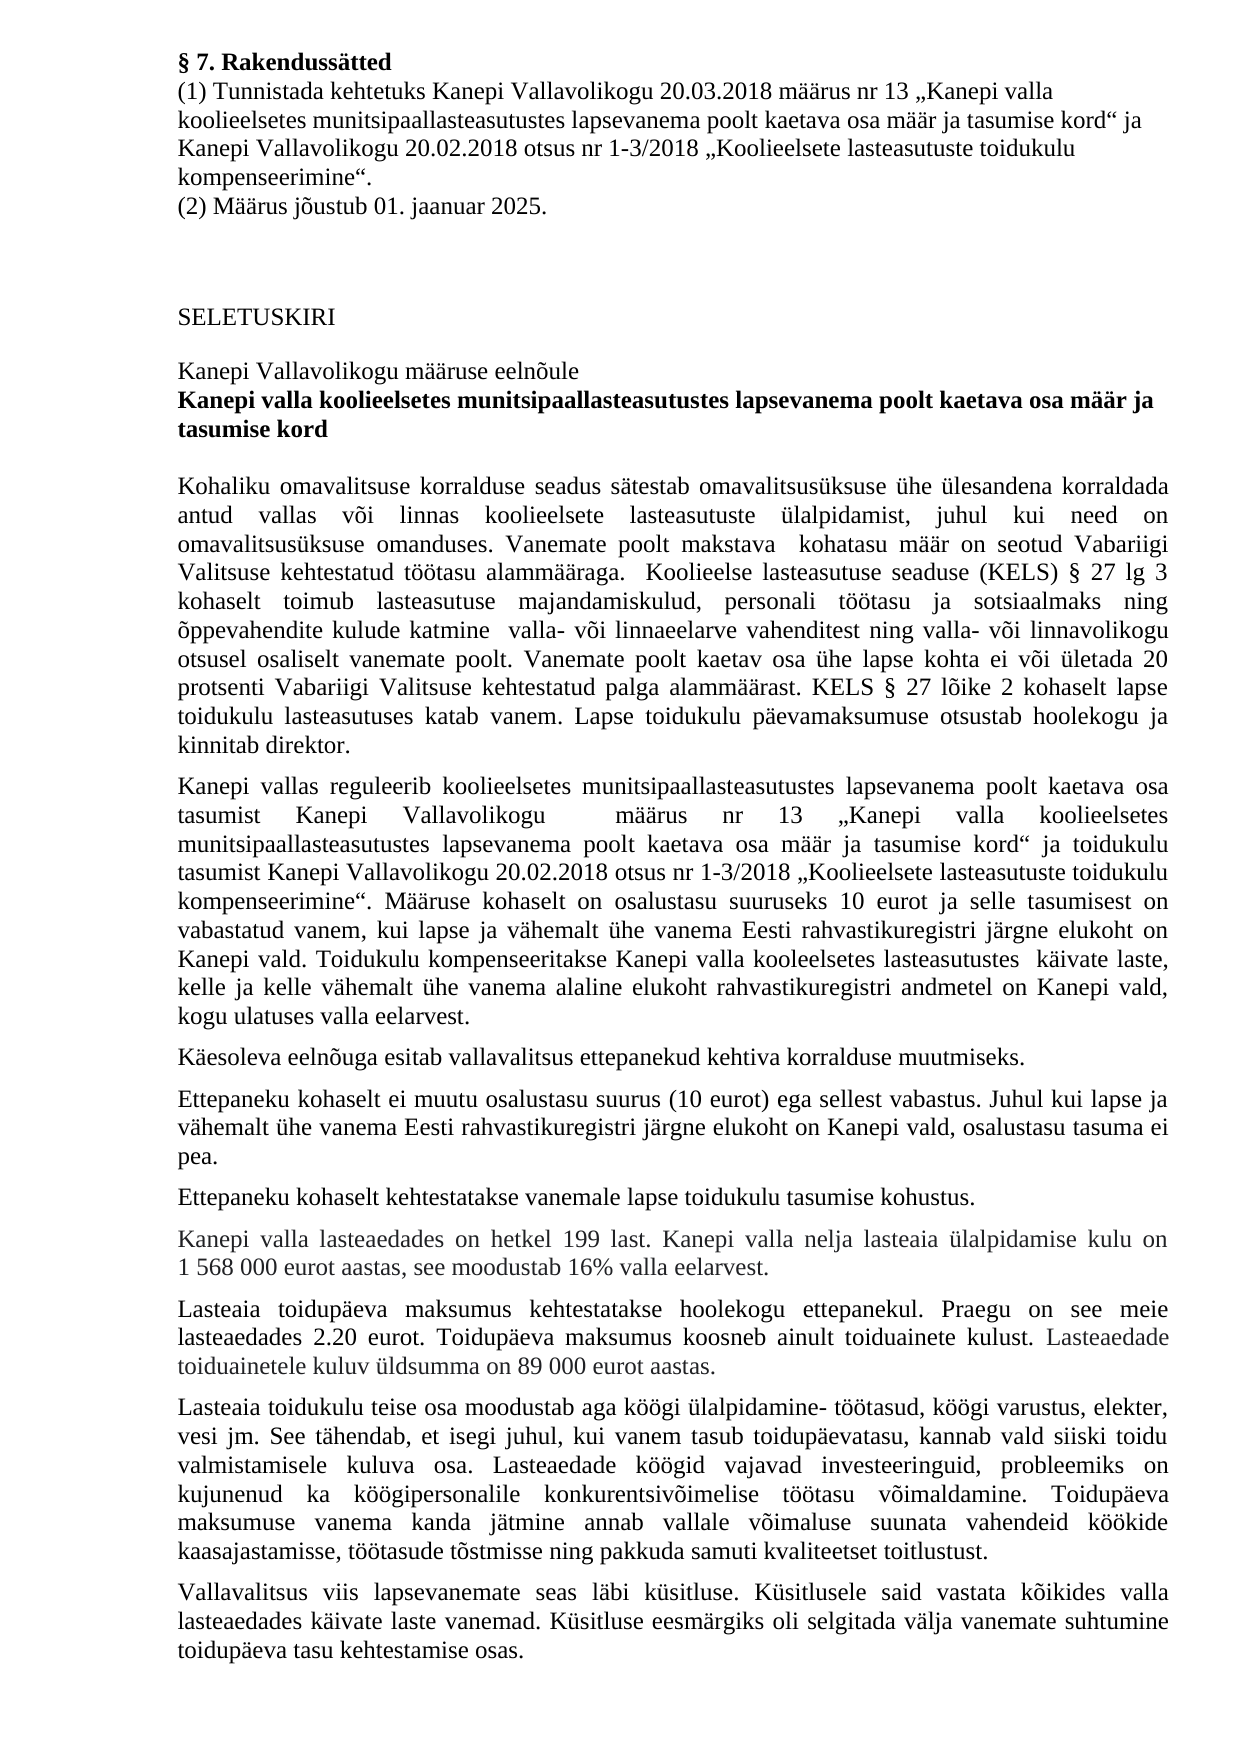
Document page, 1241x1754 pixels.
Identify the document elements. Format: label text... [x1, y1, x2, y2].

text Lasteaia toidukulu teise osa moodustab aga köögi ülalpidamine- töötasud, köögi varustus, elekter, vesi jm. See tähendab, et isegi juhul, kui vanem tasub toidupäevatasu, kannab vald siiski toidu valmistamisele kuluva osa. Lasteaedade köögid vajavad investeeringuid, probleemiks on kujunenud ka köögipersonalile konkurentsivõimelise töötasu võimaldamine. Toidupäeva maksumuse vanema kanda jätmine annab vallale võimaluse suunata vahendeid köökide kaasajastamisse, töötasude tõstmisse ning pakkuda samuti kvaliteetset toitlustust. [177, 1392, 1169, 1565]
text Kanepi vallas reguleerib koolieelsetes munitsipaallasteasutustes lapsevanema poolt kaetava osa tasumist Kanepi Vallavolikogu määrus nr 13 „Kanepi valla koolieelsetes munitsipaallasteasutustes lapsevanema poolt kaetava osa määr ja tasumise kord“ ja toidukulu tasumist Kanepi Vallavolikogu 20.02.2018 otsus nr 1-3/2018 „Koolieelsete lasteasutuste toidukulu kompenseerimine“. Määruse kohaselt on osalustasu suuruseks 10 eurot ja selle tasumisest on vabastatud vanem, kui lapse ja vähemalt ühe vanema Eesti rahvastikuregistri järgne elukoht on Kanepi vald. Toidukulu kompenseeritakse Kanepi valla kooleelsetes lasteasutustes käivate laste, kelle ja kelle vähemalt ühe vanema alaline elukoht rahvastikuregistri andmetel on Kanepi vald, kogu ulatuses valla eelarvest. [177, 771, 1169, 1030]
text Kanepi valla lasteaedades on hetkel 199 last. Kanepi valla nelja lasteaia ülalpidamise kulu on 1 568 000 eurot aastas, see moodustab 16% valla eelarvest. [177, 1224, 1169, 1281]
text Ettepaneku kohaselt ei muutu osalustasu suurus (10 eurot) ega sellest vabastus. Juhul kui lapse ja vähemalt ühe vanema Eesti rahvastikuregistri järgne elukoht on Kanepi vald, osalustasu tasuma ei pea. [177, 1084, 1169, 1170]
text Käesoleva eelnõuga esitab vallavalitsus ettepanekud kehtiva korralduse muutmiseks. [177, 1042, 1169, 1071]
text SELETUSKIRI [177, 302, 1169, 331]
text Kohaliku omavalitsuse korralduse seadus sätestab omavalitsusüksuse ühe ülesandena korraldada antud vallas või linnas koolieelsete lasteasutuste ülalpidamist, juhul kui need on omavalitsusüksuse omanduses. Vanemate poolt makstava kohatasu määr on seotud Vabariigi Valitsuse kehtestatud töötasu alammääraga. Koolieelse lasteasutuse seaduse (KELS) § 27 lg 3 kohaselt toimub lasteasutuse majandamiskulud, personali töötasu ja sotsiaalmaks ning õppevahendite kulude katmine valla- või linnaeelarve vahenditest ning valla- või linnavolikogu otsusel osaliselt vanemate poolt. Vanemate poolt kaetav osa ühe lapse kohta ei või ületada 20 protsenti Vabariigi Valitsuse kehtestatud palga alammäärast. KELS § 27 lõike 2 kohaselt lapse toidukulu lasteasutuses katab vanem. Lapse toidukulu päevamaksumuse otsustab hoolekogu ja kinnitab direktor. [177, 471, 1169, 759]
list § 7. Rakendussätted [177, 47, 1169, 76]
text Vallavalitsus viis lapsevanemate seas läbi küsitluse. Küsitlusele said vastata kõikides valla lasteaedades käivate laste vanemad. Küsitluse eesmärgiks oli selgitada välja vanemate suhtumine toidupäeva tasu kehtestamise osas. [177, 1577, 1169, 1664]
text Kanepi Vallavolikogu määruse eelnõule [177, 356, 1169, 385]
text Ettepaneku kohaselt kehtestatakse vanemale lapse toidukulu tasumise kohustus. [177, 1182, 1169, 1211]
text Kanepi valla koolieelsetes munitsipaallasteasutustes lapsevanema poolt kaetava osa määr ja tasumise kord [177, 385, 1169, 442]
list (2) Määrus jõustub 01. jaanuar 2025. [177, 191, 1169, 220]
list (1) Tunnistada kehtetuks Kanepi Vallavolikogu 20.03.2018 määrus nr 13 „Kanepi valla koolieelsetes munitsipaallasteasutustes lapsevanema poolt kaetava osa määr ja tasumise kord“ ja Kanepi Vallavolikogu 20.02.2018 otsus nr 1-3/2018 „Koolieelsete lasteasutuste toidukulu kompenseerimine“. [177, 76, 1169, 191]
text Lasteaia toidupäeva maksumus kehtestatakse hoolekogu ettepanekul. Praegu on see meie lasteaedades 2.20 eurot. Toidupäeva maksumus koosneb ainult toiduainete kulust. Lasteaedade toiduainetele kuluv üldsumma on 89 000 eurot aastas. [177, 1294, 1169, 1380]
